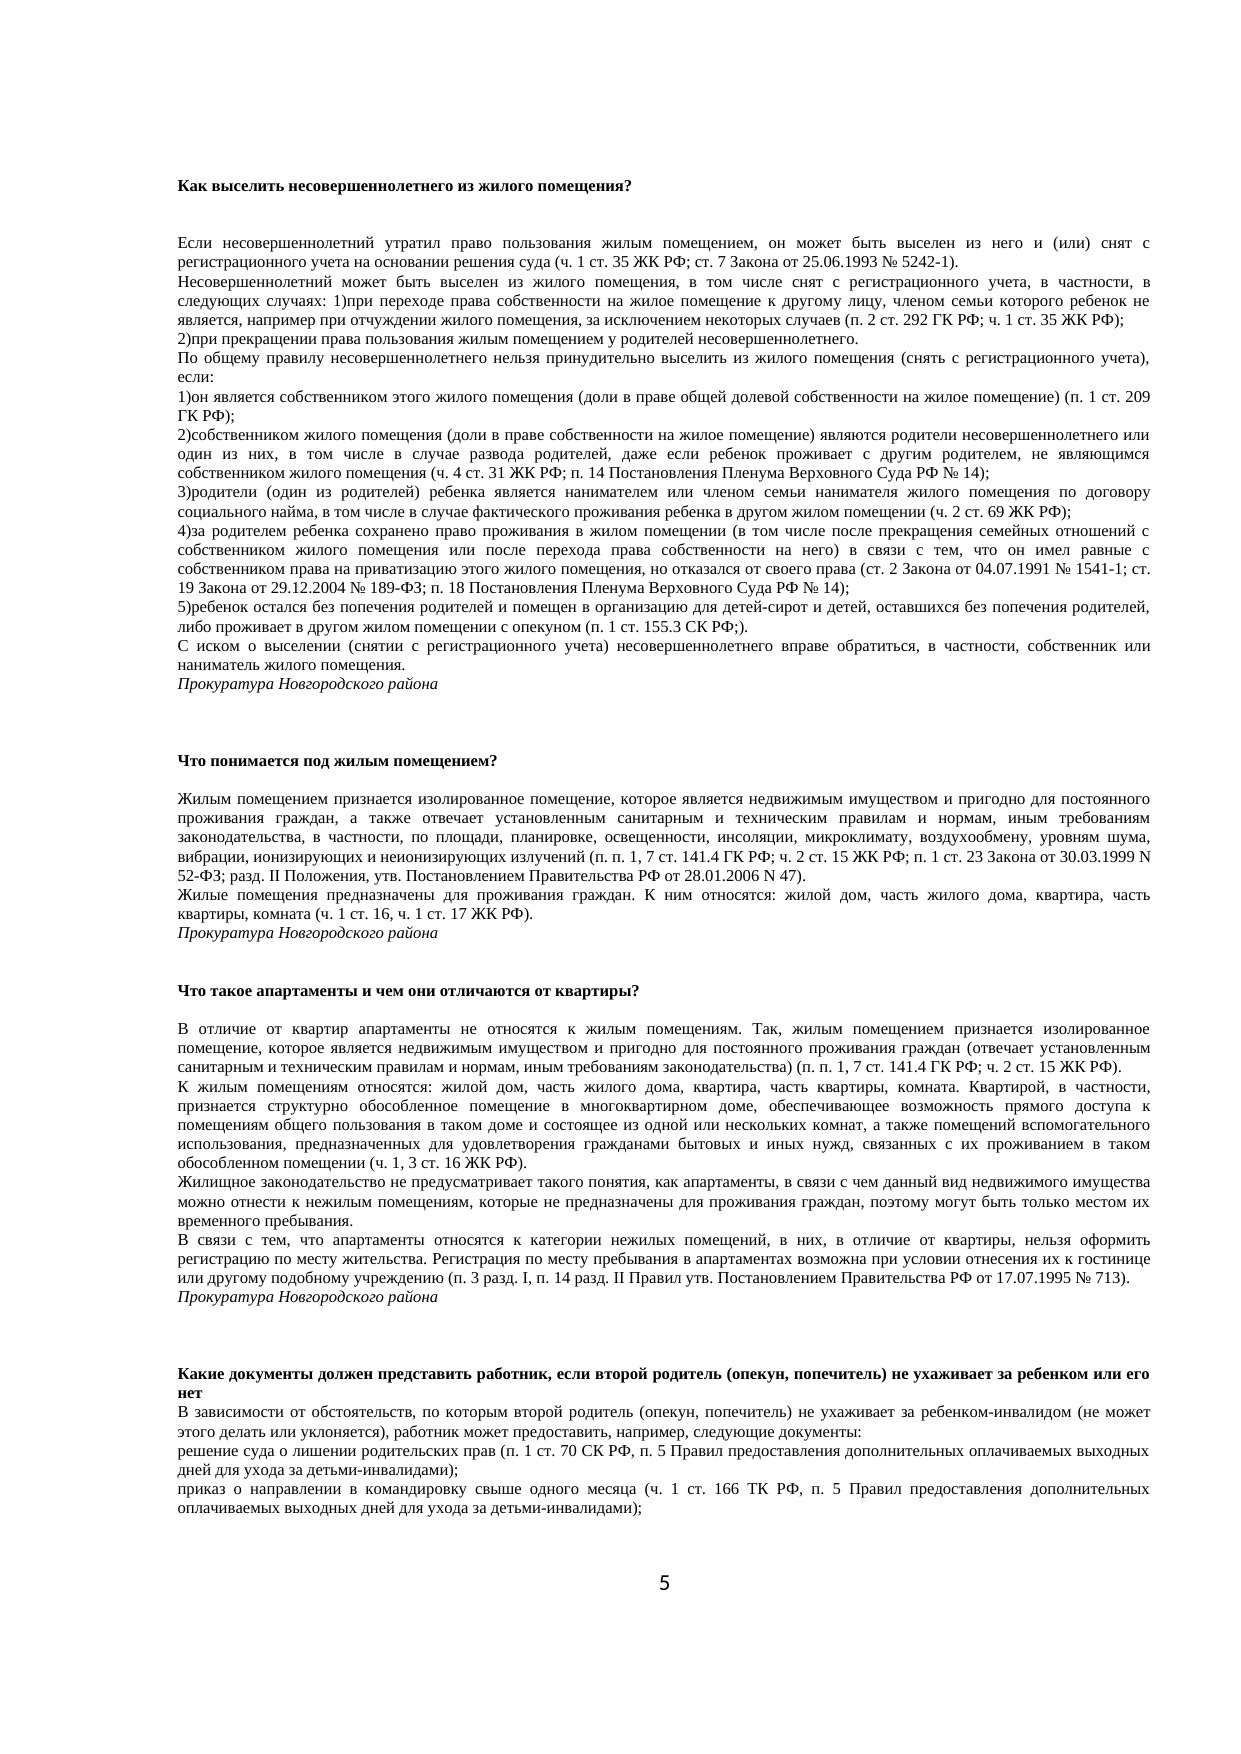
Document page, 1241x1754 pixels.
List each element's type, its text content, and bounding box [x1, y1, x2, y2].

text Прокуратура Новгородского района [177, 923, 1152, 942]
text Несовершеннолетний может быть выселен из жилого помещения, в том числе снят с регистрационного учета, в частности, в следующих случаях: 1)при переходе права собственности на жилое помещение к другому лицу, членом семьи которого ребенок не является, например при отчуждении жилого помещения, за исключением некоторых случаев (п. 2 ст. 292 ГК РФ; ч. 1 ст. 35 ЖК РФ); [177, 271, 1152, 329]
text 3)родители (один из родителей) ребенка является нанимателем или членом семьи нанимателя жилого помещения по договору социального найма, в том числе в случае фактического проживания ребенка в другом жилом помещении (ч. 2 ст. 69 ЖК РФ); [177, 482, 1152, 521]
text В зависимости от обстоятельств, по которым второй родитель (опекун, попечитель) не ухаживает за ребенком-инвалидом (не может этого делать или уклоняется), работник может предоставить, например, следующие документы: [177, 1402, 1152, 1441]
text К жилым помещениям относятся: жилой дом, часть жилого дома, квартира, часть квартиры, комната. Квартирой, в частности, признается структурно обособленное помещение в многоквартирном доме, обеспечивающее возможность прямого доступа к помещениям общего пользования в таком доме и состоящее из одной или нескольких комнат, а также помещений вспомогательного использования, предназначенных для удовлетворения гражданами бытовых и иных нужд, связанных с их проживанием в таком обособленном помещении (ч. 1, 3 ст. 16 ЖК РФ). [177, 1076, 1152, 1172]
text Жилым помещением признается изолированное помещение, которое является недвижимым имуществом и пригодно для постоянного проживания граждан, а также отвечает установленным санитарным и техническим правилам и нормам, иным требованиям законодательства, в частности, по площади, планировке, освещенности, инсоляции, микроклимату, воздухообмену, уровням шума, вибрации, ионизирующих и неионизирующих излучений (п. п. 1, 7 ст. 141.4 ГК РФ; ч. 2 ст. 15 ЖК РФ; п. 1 ст. 23 Закона от 30.03.1999 N 52-ФЗ; разд. II Положения, утв. Постановлением Правительства РФ от 28.01.2006 N 47). [177, 789, 1152, 885]
text Жилые помещения предназначены для проживания граждан. К ним относятся: жилой дом, часть жилого дома, квартира, часть квартиры, комната (ч. 1 ст. 16, ч. 1 ст. 17 ЖК РФ). [177, 885, 1152, 923]
text приказ о направлении в командировку свыше одного месяца (ч. 1 ст. 166 ТК РФ, п. 5 Правил предоставления дополнительных оплачиваемых выходных дней для ухода за детьми-инвалидами); [177, 1479, 1152, 1517]
text 4)за родителем ребенка сохранено право проживания в жилом помещении (в том числе после прекращения семейных отношений с собственником жилого помещения или после перехода права собственности на него) в связи с тем, что он имел равные с собственником права на приватизацию этого жилого помещения, но отказался от своего права (ст. 2 Закона от 04.07.1991 № 1541-1; ст. 19 Закона от 29.12.2004 № 189-ФЗ; п. 18 Постановления Пленума Верховного Суда РФ № 14); [177, 521, 1152, 597]
text Жилищное законодательство не предусматривает такого понятия, как апартаменты, в связи с чем данный вид недвижимого имущества можно отнести к нежилым помещениям, которые не предназначены для проживания граждан, поэтому могут быть только местом их временного пребывания. [177, 1172, 1152, 1230]
text решение суда о лишении родительских прав (п. 1 ст. 70 СК РФ, п. 5 Правил предоставления дополнительных оплачиваемых выходных дней для ухода за детьми-инвалидами); [177, 1441, 1152, 1479]
text Если несовершеннолетний утратил право пользования жилым помещением, он может быть выселен из него и (или) снят с регистрационного учета на основании решения суда (ч. 1 ст. 35 ЖК РФ; ст. 7 Закона от 25.06.1993 № 5242-1). [177, 233, 1152, 271]
text По общему правилу несовершеннолетнего нельзя принудительно выселить из жилого помещения (снять с регистрационного учета), если: [177, 348, 1152, 386]
table_header Что понимается под жилым помещением? [177, 751, 1152, 789]
text Прокуратура Новгородского района [177, 674, 1152, 693]
text В отличие от квартир апартаменты не относятся к жилым помещениям. Так, жилым помещением признается изолированное помещение, которое является недвижимым имуществом и пригодно для постоянного проживания граждан (отвечает установленным санитарным и техническим правилам и нормам, иным требованиям законодательства) (п. п. 1, 7 ст. 141.4 ГК РФ; ч. 2 ст. 15 ЖК РФ). [177, 1019, 1152, 1076]
text 2)при прекращении права пользования жилым помещением у родителей несовершеннолетнего. [177, 329, 1152, 348]
text Прокуратура Новгородского района [177, 1287, 1152, 1306]
table_header Какие документы должен представить работник, если второй родитель (опекун, попечитель) не ухаживает за ребенком или его нет [177, 1364, 1152, 1402]
text В связи с тем, что апартаменты относятся к категории нежилых помещений, в них, в отличие от квартиры, нельзя оформить регистрацию по месту жительства. Регистрация по месту пребывания в апартаментах возможна при условии отнесения их к гостинице или другому подобному учреждению (п. 3 разд. I, п. 14 разд. II Правил утв. Постановлением Правительства РФ от 17.07.1995 № 713). [177, 1230, 1152, 1287]
text 1)он является собственником этого жилого помещения (доли в праве общей долевой собственности на жилое помещение) (п. 1 ст. 209 ГК РФ); [177, 386, 1152, 425]
table_header Как выселить несовершеннолетнего из жилого помещения? [177, 176, 1152, 233]
text 5)ребенок остался без попечения родителей и помещен в организацию для детей-сирот и детей, оставшихся без попечения родителей, либо проживает в другом жилом помещении с опекуном (п. 1 ст. 155.3 СК РФ;). [177, 597, 1152, 636]
text 2)собственником жилого помещения (доли в праве собственности на жилое помещение) являются родители несовершеннолетнего или один из них, в том числе в случае развода родителей, даже если ребенок проживает с другим родителем, не являющимся собственником жилого помещения (ч. 4 ст. 31 ЖК РФ; п. 14 Постановления Пленума Верховного Суда РФ № 14); [177, 425, 1152, 482]
text Что такое апартаменты и чем они отличаются от квартиры? [177, 981, 1152, 1000]
text С иском о выселении (снятии с регистрационного учета) несовершеннолетнего вправе обратиться, в частности, собственник или наниматель жилого помещения. [177, 636, 1152, 674]
